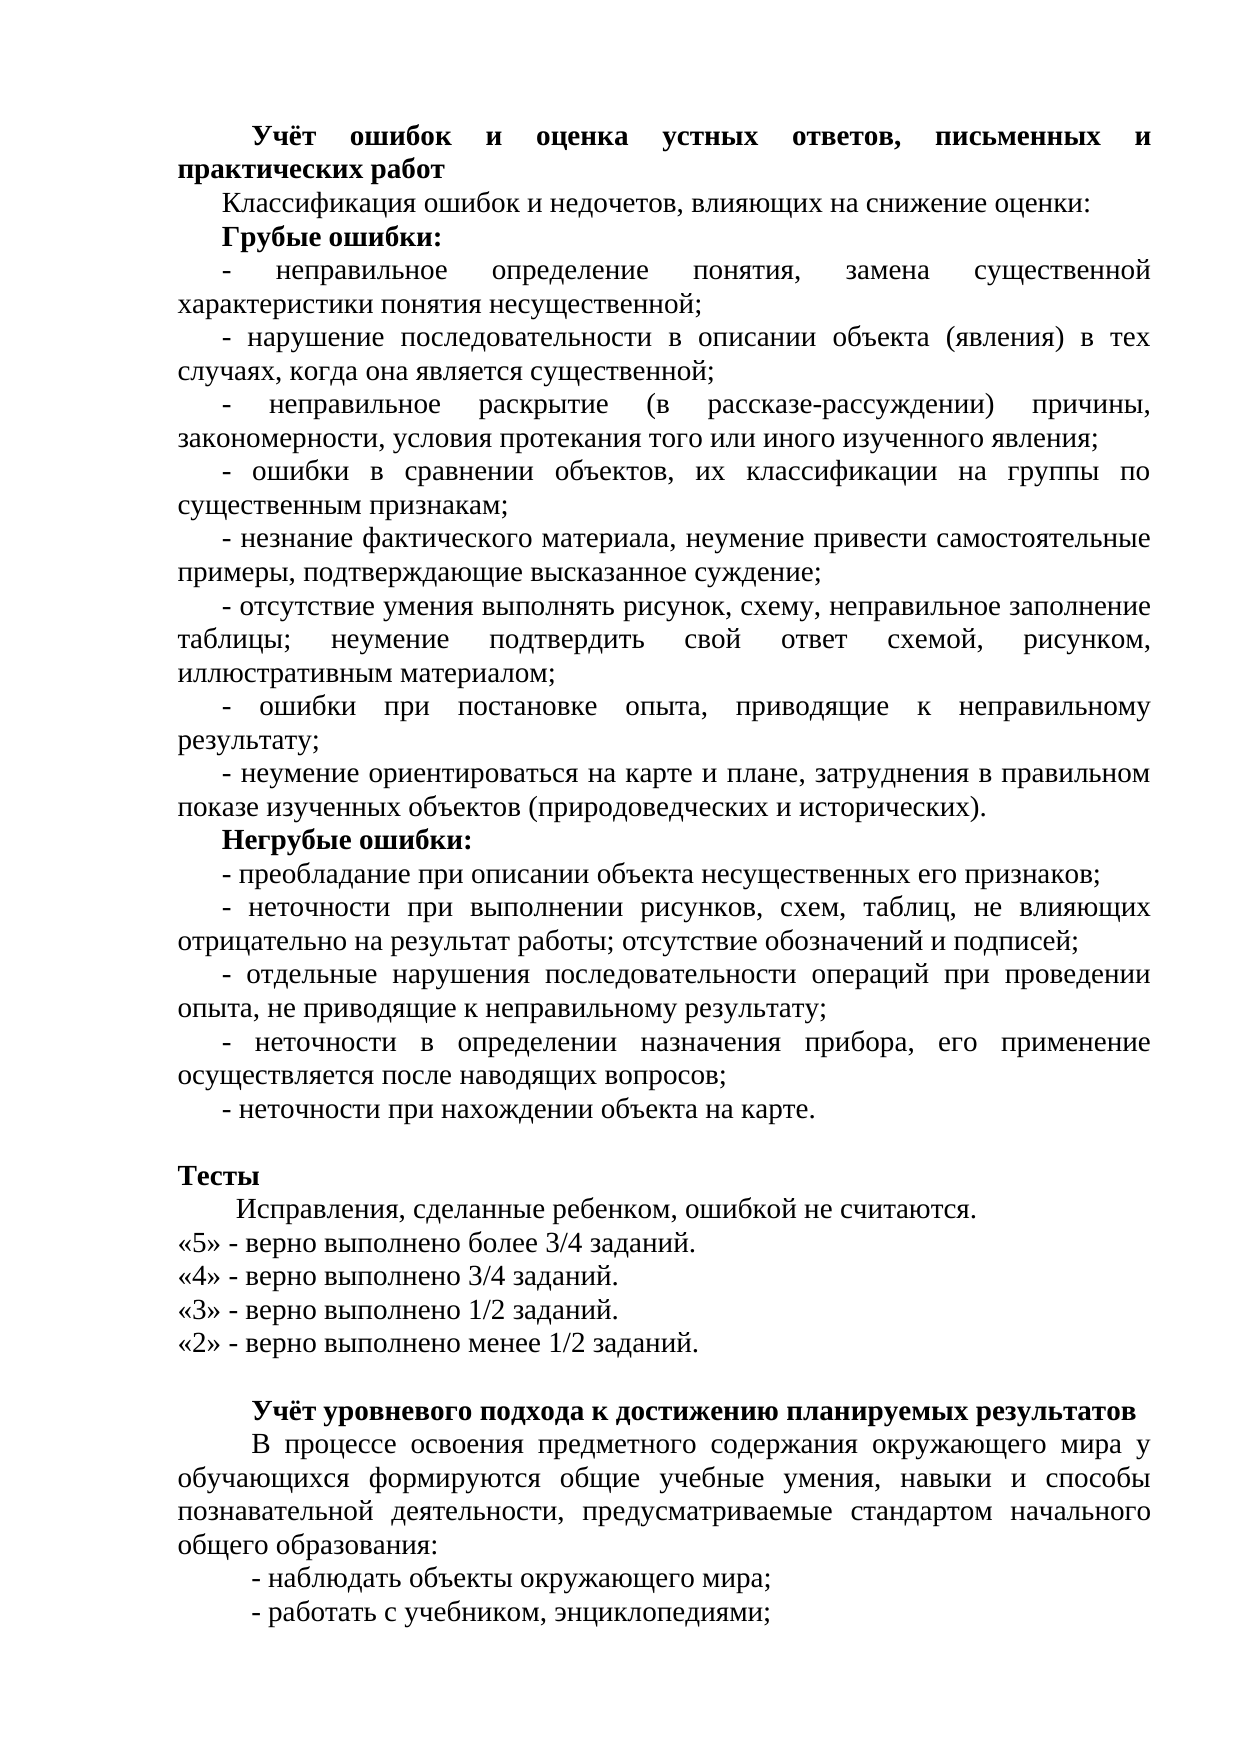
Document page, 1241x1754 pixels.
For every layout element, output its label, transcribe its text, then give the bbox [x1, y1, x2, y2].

text «3» - верно выполнено 1/2 заданий. [177, 1292, 1152, 1326]
text - преобладание при описании объекта несущественных его признаков; [177, 856, 1152, 889]
text - нарушение последовательности в описании объекта (явления) в тех случаях, когда она является существенной; [177, 319, 1152, 386]
text - работать с учебником, энциклопедиями; [177, 1594, 1152, 1627]
text - наблюдать объекты окружающего мира; [177, 1560, 1152, 1594]
text Исправления, сделанные ребенком, ошибкой не считаются. [177, 1191, 1152, 1225]
text - неумение ориентироваться на карте и плане, затруднения в правильном показе изученных объектов (природоведческих и исторических). [177, 755, 1152, 822]
text - неточности в определении назначения прибора, его применение осуществляется после наводящих вопросов; [177, 1024, 1152, 1091]
text - неправильное определение понятия, замена существенной характеристики понятия несущественной; [177, 252, 1152, 319]
text - незнание фактического материала, неумение привести самостоятельные примеры, подтверждающие высказанное суждение; [177, 521, 1152, 588]
text «4» - верно выполнено 3/4 заданий. [177, 1258, 1152, 1292]
text Тесты [177, 1158, 1152, 1191]
text Грубые ошибки: [177, 219, 1152, 252]
text - неправильное раскрытие (в рассказе-рассуждении) причины, закономерности, условия протекания того или иного изученного явления; [177, 386, 1152, 453]
text Классификация ошибок и недочетов, влияющих на снижение оценки: [177, 185, 1152, 219]
text - ошибки в сравнении объектов, их классификации на группы по существенным признакам; [177, 453, 1152, 521]
text Негрубые ошибки: [177, 822, 1152, 856]
text «2» - верно выполнено менее 1/2 заданий. [177, 1326, 1152, 1359]
text В процессе освоения предметного содержания окружающего мира у обучающихся формируются общие учебные умения, навыки и способы познавательной деятельности, предусматриваемые стандартом начального общего образования: [177, 1426, 1152, 1560]
text Учёт уровневого подхода к достижению планируемых результатов [177, 1393, 1152, 1426]
text - отдельные нарушения последовательности операций при проведении опыта, не приводящие к неправильному результату; [177, 957, 1152, 1024]
text - ошибки при постановке опыта, приводящие к неправильному результату; [177, 688, 1152, 755]
text Учёт ошибок и оценка устных ответов, письменных и практических работ [177, 118, 1152, 185]
text - неточности при нахождении объекта на карте. [177, 1091, 1152, 1124]
text - отсутствие умения выполнять рисунок, схему, неправильное заполнение таблицы; неумение подтвердить свой ответ схемой, рисунком, иллюстративным материалом; [177, 588, 1152, 688]
text - неточности при выполнении рисунков, схем, таблиц, не влияющих отрицательно на результат работы; отсутствие обозначений и подписей; [177, 889, 1152, 957]
text «5» - верно выполнено более 3/4 заданий. [177, 1225, 1152, 1258]
